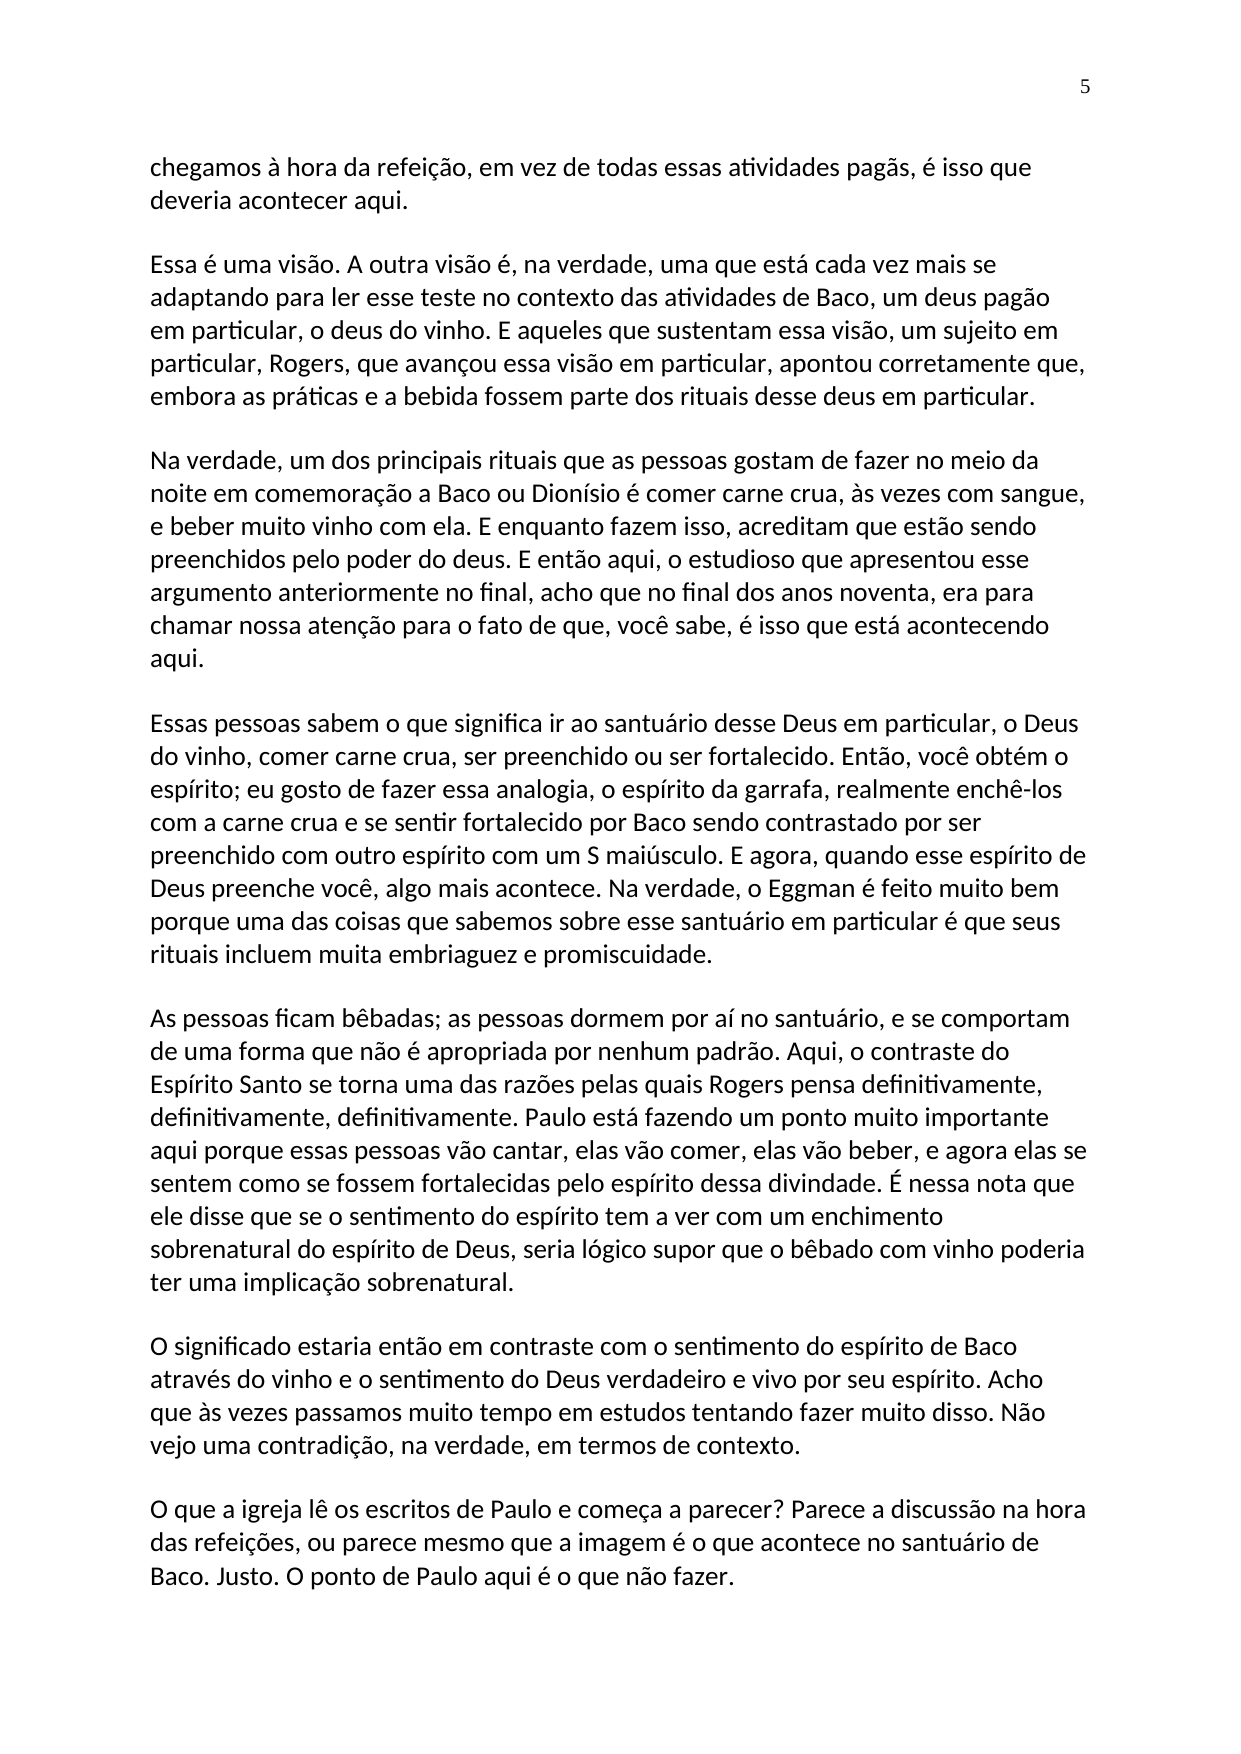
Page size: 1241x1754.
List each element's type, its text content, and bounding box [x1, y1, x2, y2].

text Essa é uma visão. A outra visão é, na verdade, uma que está cada vez mais se adaptando para ler esse teste no contexto das atividades de Baco, um deus pagão em particular, o deus do vinho. E aqueles que sustentam essa visão, um sujeito em particular, Rogers, que avançou essa visão em particular, apontou corretamente que, embora as práticas e a bebida fossem parte dos rituais desse deus em particular. [150, 247, 1090, 412]
text O significado estaria então em contraste com o sentimento do espírito de Baco através do vinho e o sentimento do Deus verdadeiro e vivo por seu espírito. Acho que às vezes passamos muito tempo em estudos tentando fazer muito disso. Não vejo uma contradição, na verdade, em termos de contexto. [150, 1329, 1090, 1461]
text Na verdade, um dos principais rituais que as pessoas gostam de fazer no meio da noite em comemoração a Baco ou Dionísio é comer carne crua, às vezes com sangue, e beber muito vinho com ela. E enquanto fazem isso, acreditam que estão sendo preenchidos pelo poder do deus. E então aqui, o estudioso que apresentou esse argumento anteriormente no final, acho que no final dos anos noventa, era para chamar nossa atenção para o fato de que, você sabe, é isso que está acontecendo aqui. [150, 443, 1090, 674]
text Essas pessoas sabem o que significa ir ao santuário desse Deus em particular, o Deus do vinho, comer carne crua, ser preenchido ou ser fortalecido. Então, você obtém o espírito; eu gosto de fazer essa analogia, o espírito da garrafa, realmente enchê-los com a carne crua e se sentir fortalecido por Baco sendo contrastado por ser preenchido com outro espírito com um S maiúsculo. E agora, quando esse espírito de Deus preenche você, algo mais acontece. Na verdade, o Eggman é feito muito bem porque uma das coisas que sabemos sobre esse santuário em particular é que seus rituais incluem muita embriaguez e promiscuidade. [150, 706, 1090, 970]
text As pessoas ficam bêbadas; as pessoas dormem por aí no santuário, e se comportam de uma forma que não é apropriada por nenhum padrão. Aqui, o contraste do Espírito Santo se torna uma das razões pelas quais Rogers pensa definitivamente, definitivamente, definitivamente. Paulo está fazendo um ponto muito importante aqui porque essas pessoas vão cantar, elas vão comer, elas vão beber, e agora elas se sentem como se fossem fortalecidas pelo espírito dessa divindade. É nessa nota que ele disse que se o sentimento do espírito tem a ver com um enchimento sobrenatural do espírito de Deus, seria lógico supor que o bêbado com vinho poderia ter uma implicação sobrenatural. [150, 1001, 1090, 1298]
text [150, 150, 1090, 216]
text O que a igreja lê os escritos de Paulo e começa a parecer? Parece a discussão na hora das refeições, ou parece mesmo que a imagem é o que acontece no santuário de Baco. Justo. O ponto de Paulo aqui é o que não fazer. [150, 1493, 1090, 1592]
